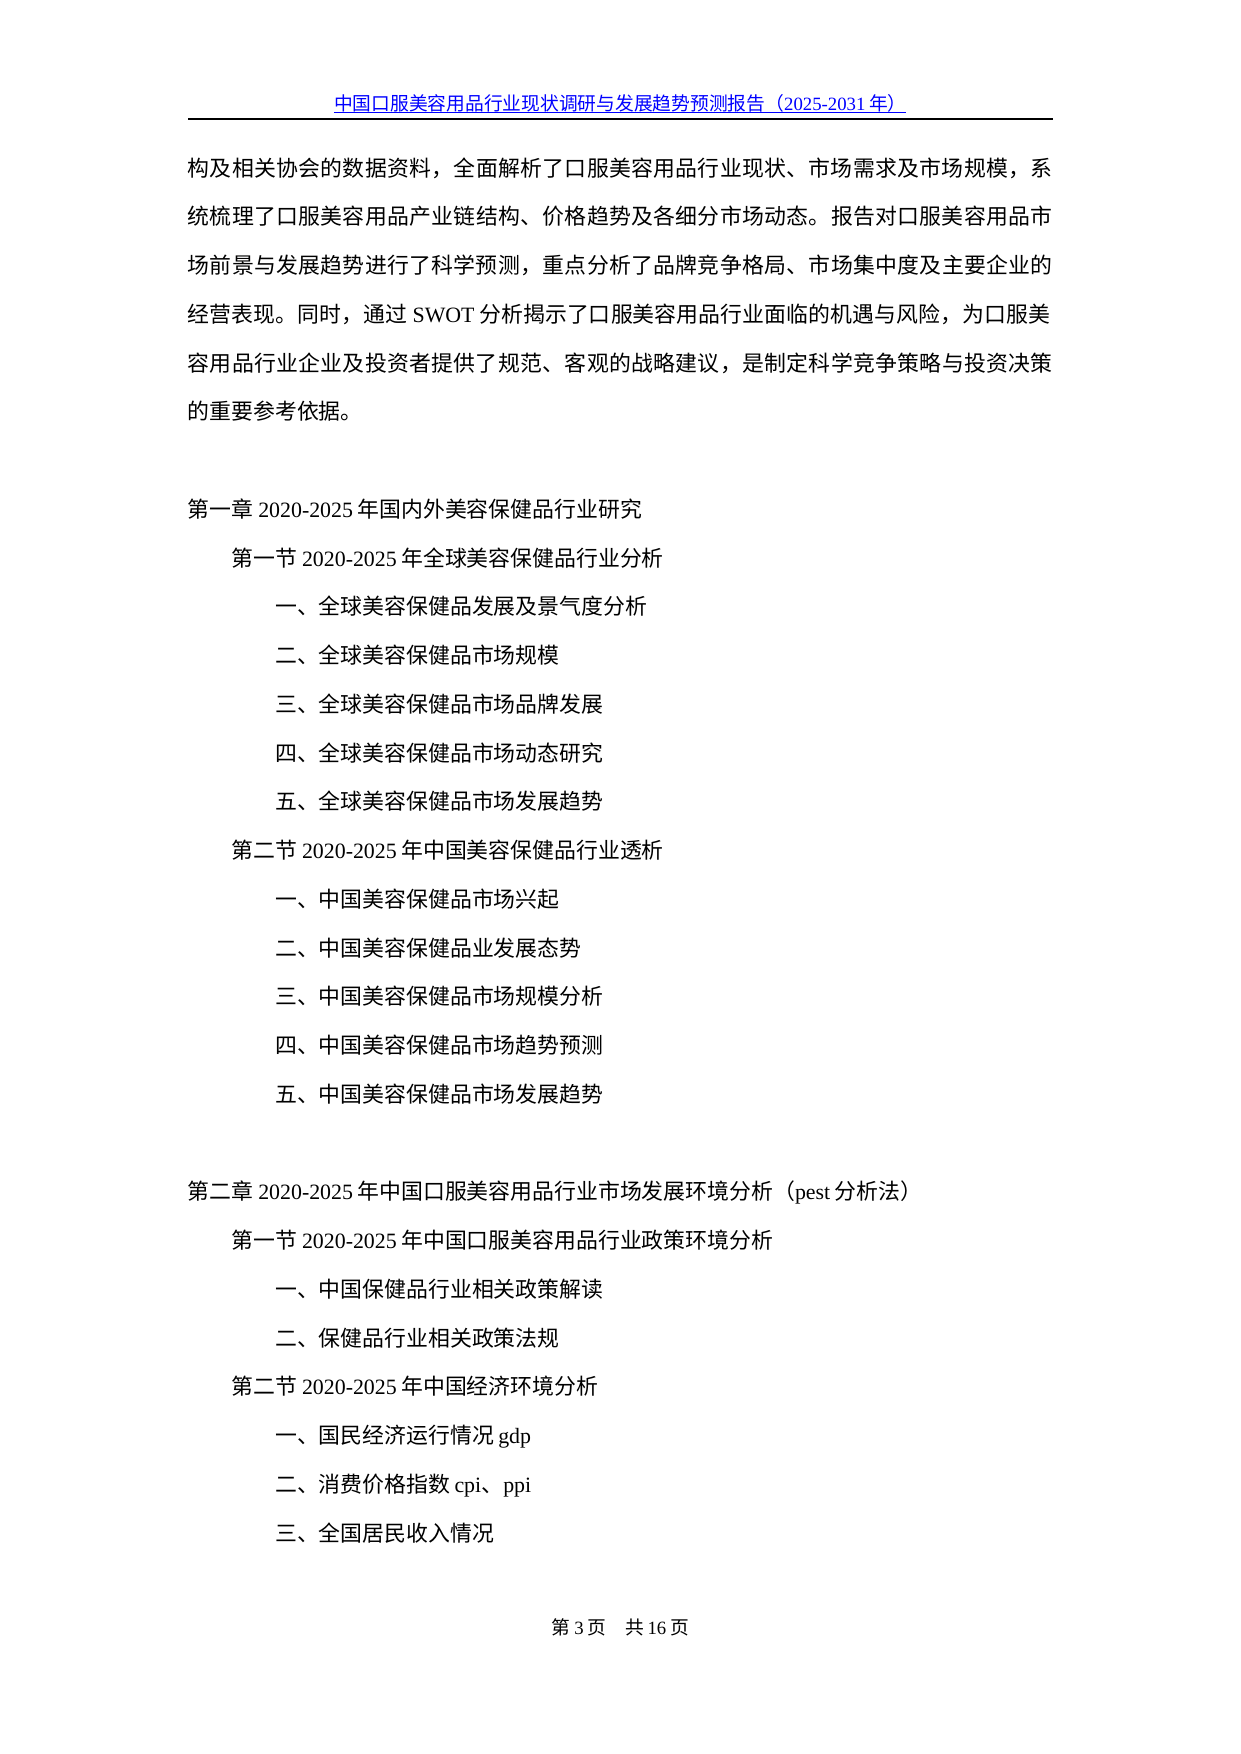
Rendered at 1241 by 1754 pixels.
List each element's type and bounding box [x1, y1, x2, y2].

text [187, 150, 1053, 1548]
